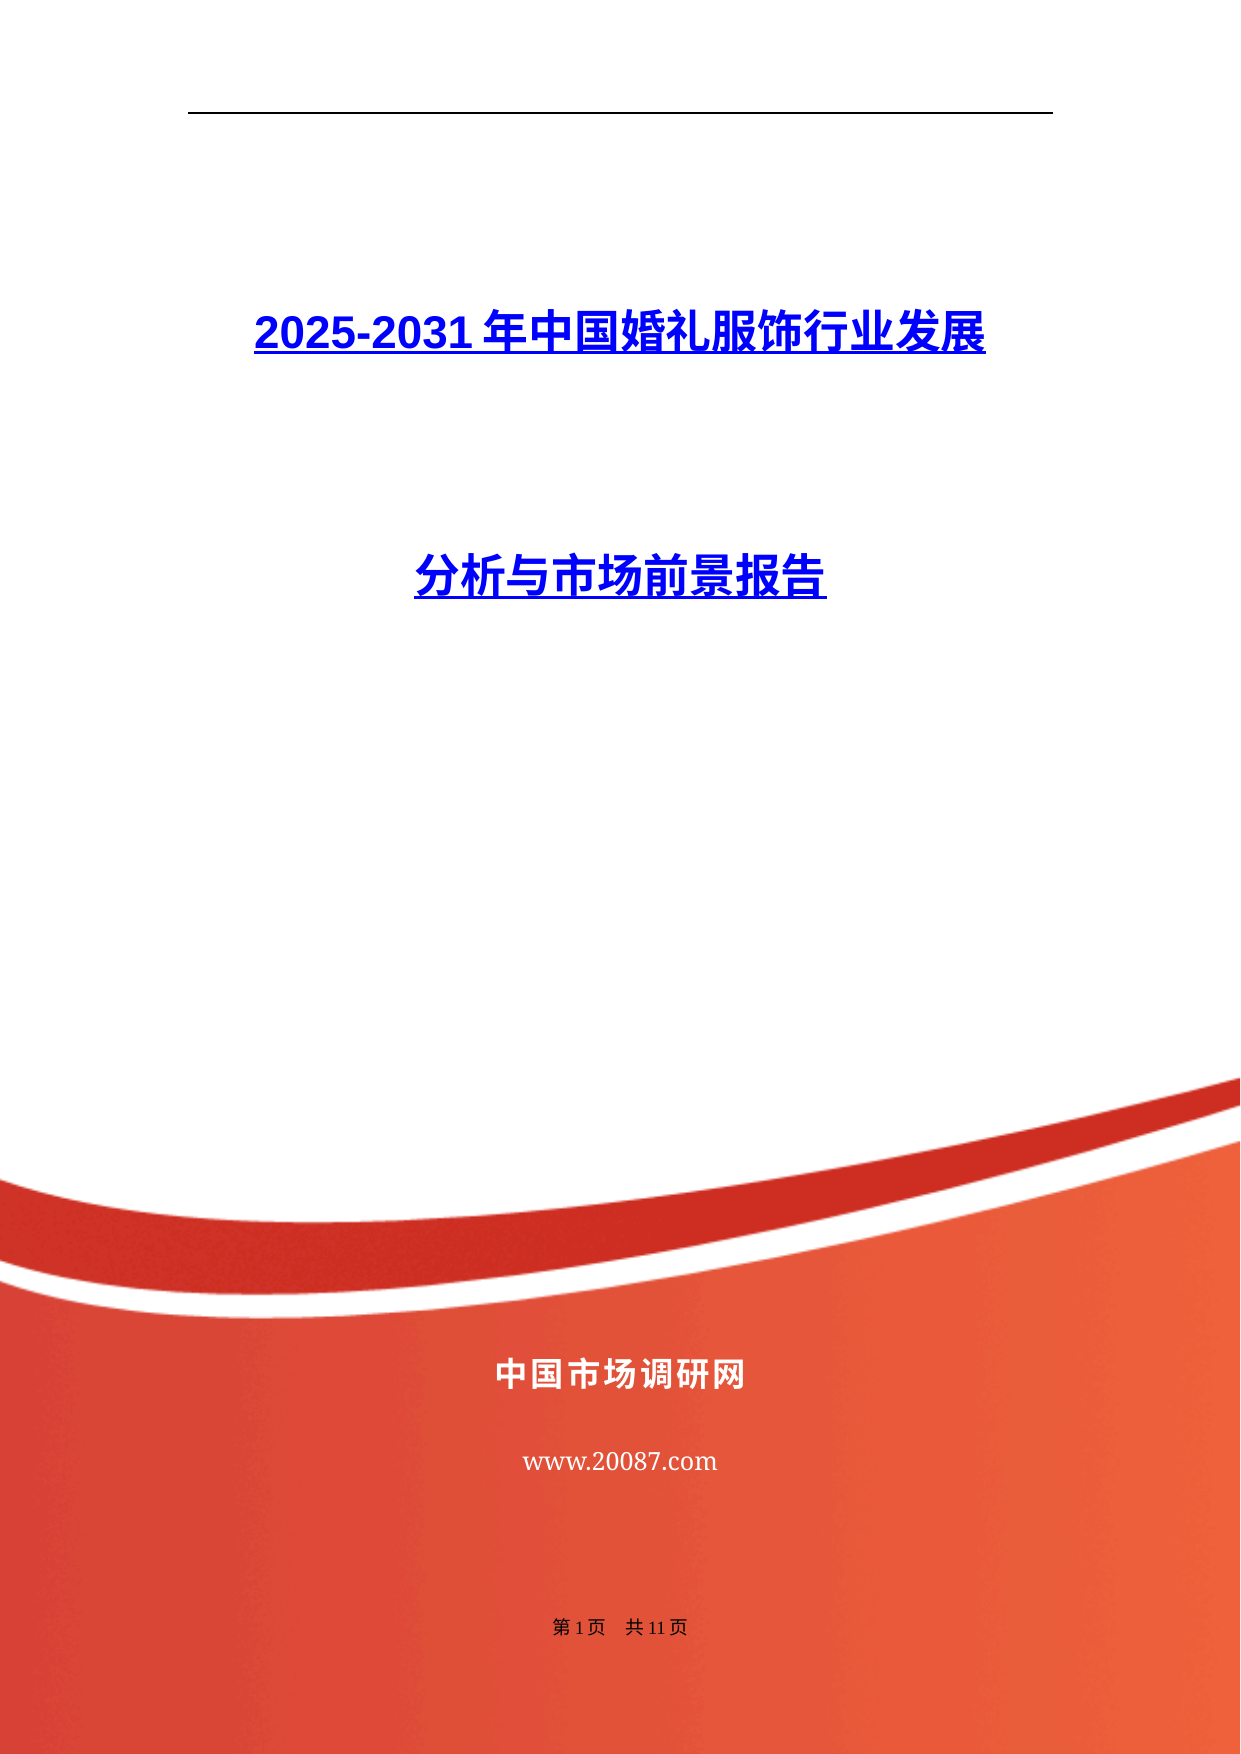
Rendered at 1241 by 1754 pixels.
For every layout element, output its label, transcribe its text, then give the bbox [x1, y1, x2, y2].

picture [0, 1006, 1241, 1754]
table_header 2025-2031年中国婚礼服饰行业发展分析与市场前景报告 [188, 207, 1053, 773]
subtitle 中国市场调研网 [187, 1339, 1053, 1404]
text www.20087.com [187, 1428, 1053, 1493]
